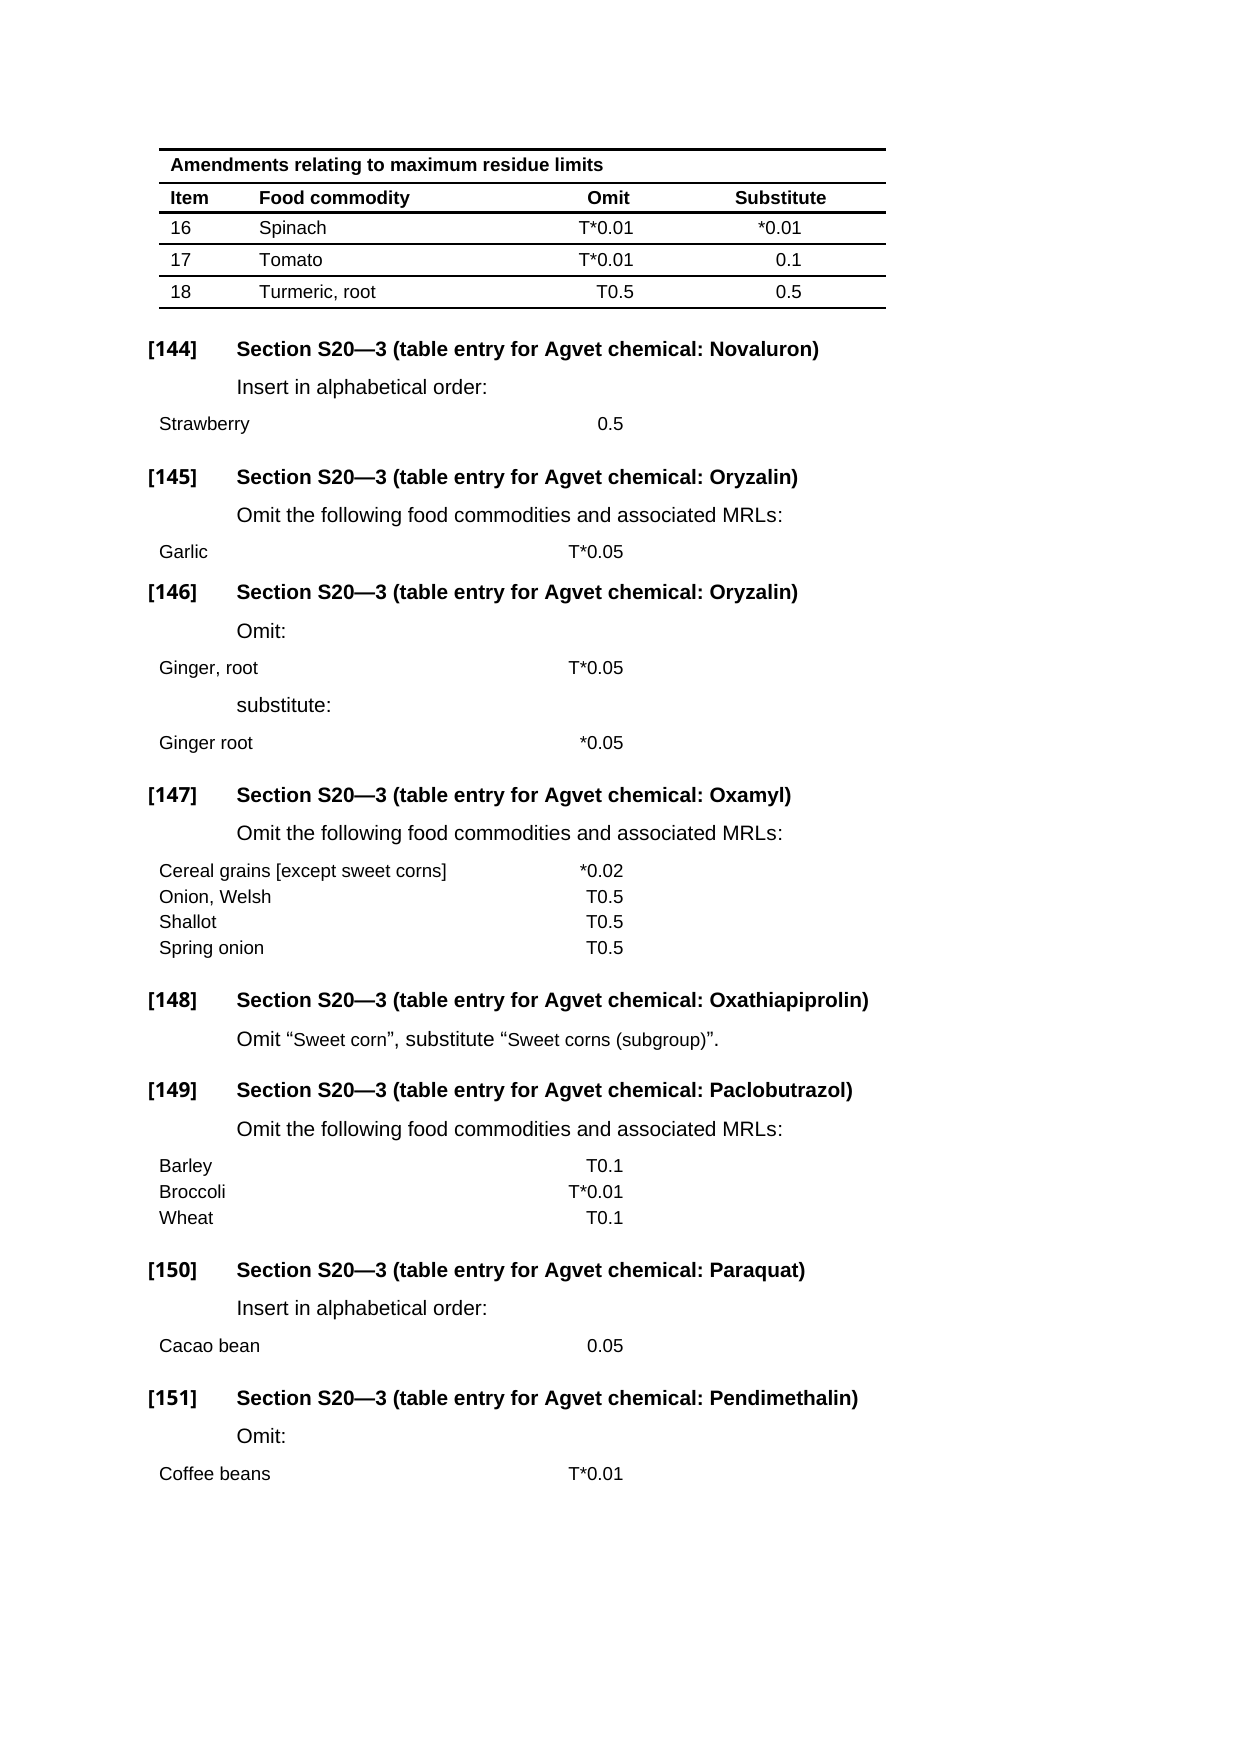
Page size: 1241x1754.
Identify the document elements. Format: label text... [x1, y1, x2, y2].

text Omit the following food commodities and associated MRLs: [236, 821, 1092, 845]
table_header T*0.01 [516, 1461, 634, 1486]
table_cell T*0.01 [561, 245, 723, 275]
list Section S20—3 (table entry for Agvet chemical: Oxamyl) [148, 780, 1092, 809]
table_cell T*0.01 [561, 214, 723, 243]
text Omit: [148, 618, 1092, 642]
text Insert in alphabetical order: [148, 375, 1092, 399]
table_cell Tomato [248, 245, 561, 275]
table_header [738, 151, 886, 182]
table_cell Spring onion [148, 935, 516, 961]
table_cell T0.5 [516, 909, 634, 935]
text Omit the following food commodities and associated MRLs: [236, 1116, 1092, 1140]
list Section S20—3 (table entry for Agvet chemical: Oxathiapiprolin) [148, 986, 1092, 1014]
table_cell T0.5 [561, 277, 723, 307]
table_header Amendments relating to maximum residue limits [159, 151, 738, 182]
table_header Barley [148, 1153, 516, 1179]
list Section S20—3 (table entry for Agvet chemical: Oryzalin) [148, 577, 1092, 606]
table_cell Turmeric, root [248, 277, 561, 307]
table_header Cacao bean [148, 1333, 516, 1358]
table_header *0.05 [516, 730, 634, 755]
table_cell Onion, Welsh [148, 884, 516, 909]
table_cell Omit [576, 184, 723, 211]
table_cell Spinach [248, 214, 561, 243]
table_cell 16 [159, 214, 248, 243]
text Omit “Sweet corn”, substitute “Sweet corns (subgroup)”. [148, 1027, 1092, 1051]
table_cell Wheat [148, 1204, 516, 1230]
text Insert in alphabetical order: [148, 1296, 1092, 1320]
list Section S20—3 (table entry for Agvet chemical: Novaluron) [148, 334, 1092, 362]
table_cell Item [159, 184, 248, 211]
table_header Strawberry [148, 411, 516, 437]
table_header Ginger, root [148, 655, 516, 681]
list Section S20—3 (table entry for Agvet chemical: Oryzalin) [148, 462, 1092, 490]
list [148, 1383, 1092, 1412]
table_cell 17 [159, 245, 248, 275]
list Section S20—3 (table entry for Agvet chemical: Paclobutrazol) [148, 1076, 1092, 1104]
table_header T*0.05 [516, 539, 634, 565]
table_header T*0.05 [516, 655, 634, 681]
table_header T0.1 [516, 1153, 634, 1179]
table_cell T*0.01 [516, 1179, 634, 1204]
table_cell 0.5 [724, 277, 886, 307]
text Omit the following food commodities and associated MRLs: [236, 503, 1092, 527]
table_cell T0.5 [516, 935, 634, 961]
table_header Coffee beans [148, 1461, 516, 1486]
table_cell 0.1 [724, 245, 886, 275]
table_header Garlic [148, 539, 516, 565]
table_cell T0.1 [516, 1204, 634, 1230]
table_header Ginger root [148, 730, 516, 755]
table_header *0.02 [516, 858, 634, 883]
text substitute: [148, 693, 1092, 717]
table_cell T0.5 [516, 884, 634, 909]
table_header 0.5 [516, 411, 634, 437]
table_cell Food commodity [248, 184, 576, 211]
table_cell Broccoli [148, 1179, 516, 1204]
table_header 0.05 [516, 1333, 634, 1358]
text Omit: [148, 1424, 1092, 1448]
table_header Cereal grains [except sweet corns] [148, 858, 516, 883]
table_cell *0.01 [724, 214, 886, 243]
list Section S20—3 (table entry for Agvet chemical: Paraquat) [148, 1255, 1092, 1283]
table_cell 18 [159, 277, 248, 307]
table_cell Shallot [148, 909, 516, 935]
table_cell Substitute [724, 184, 886, 211]
